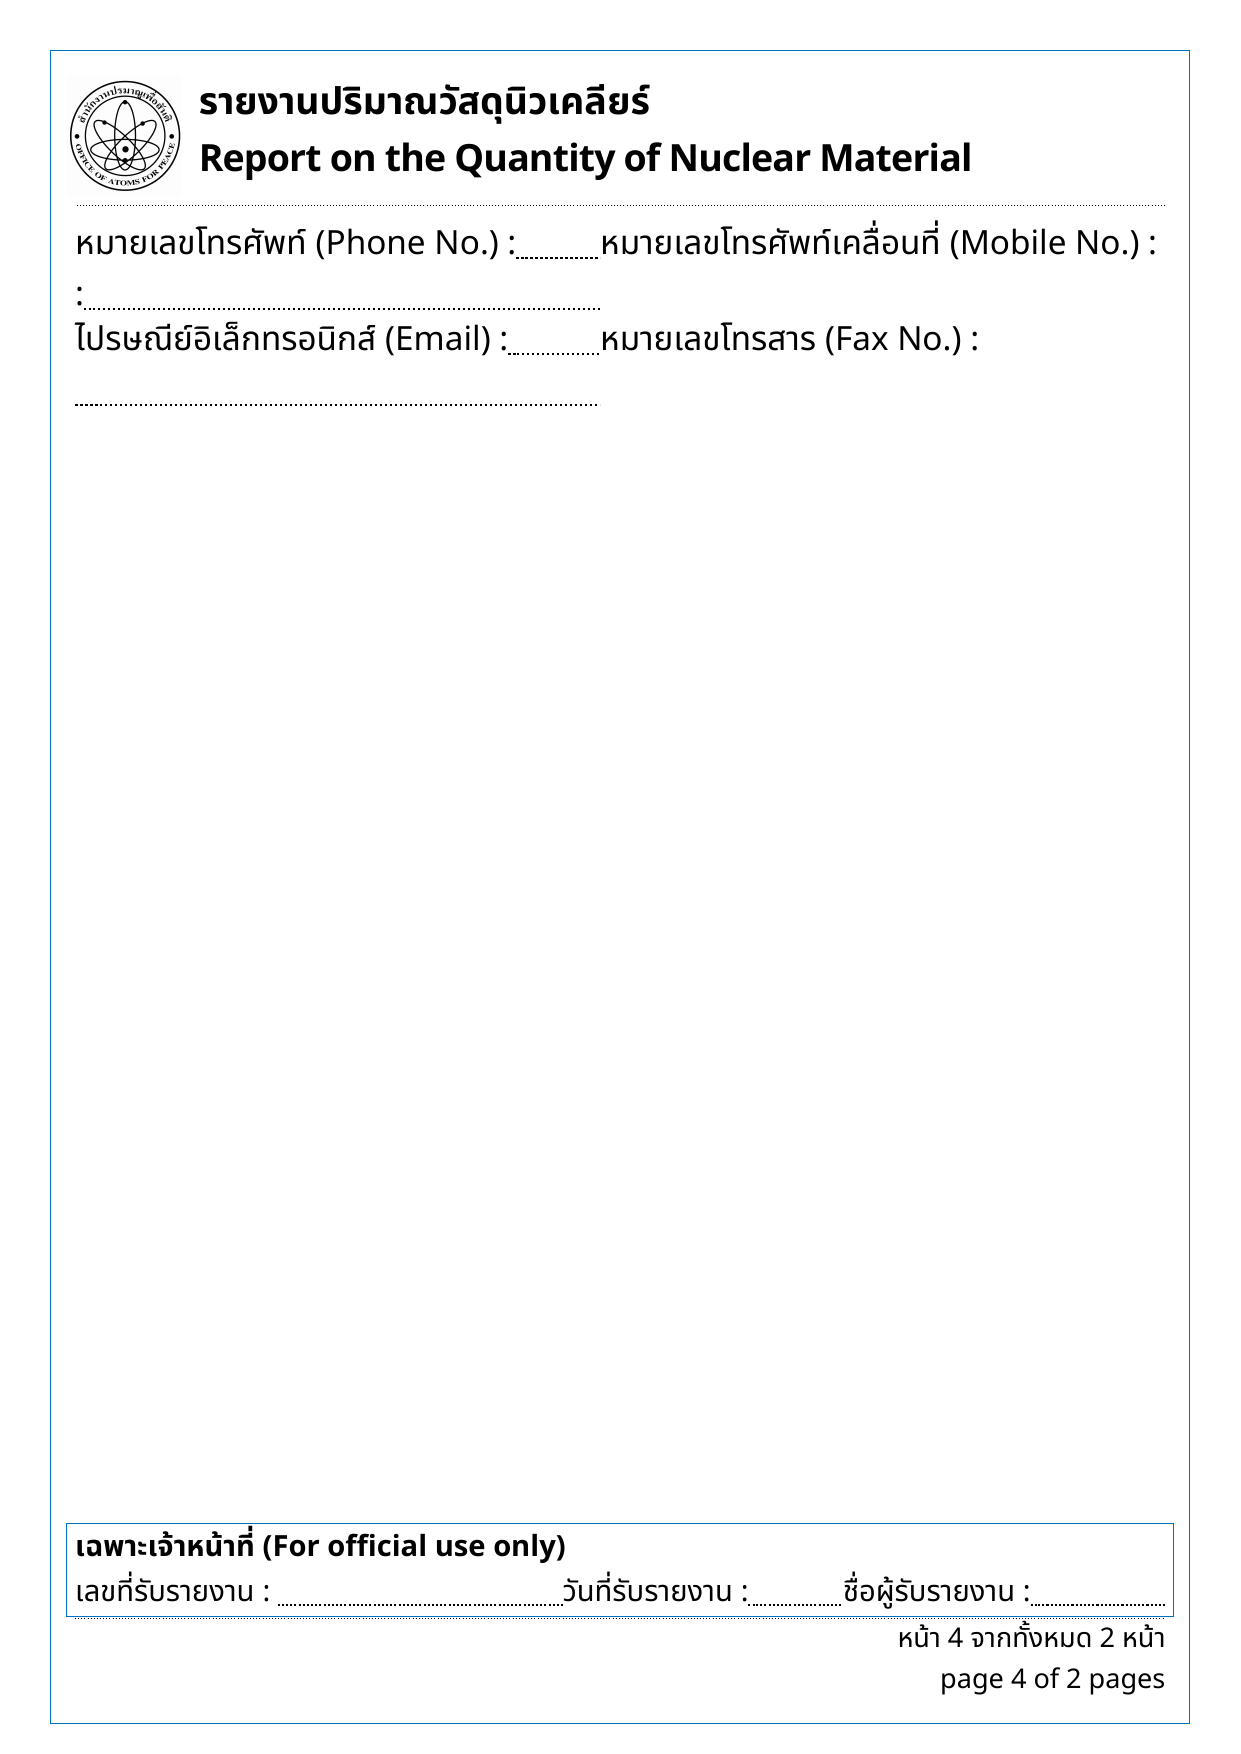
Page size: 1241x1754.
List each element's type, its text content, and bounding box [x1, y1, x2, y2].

text ไปรษณีย์อิเล็กทรอนิกส์ (Email) : หมายเลขโทรสาร (Fax No.) : [75, 315, 1165, 411]
text หมายเลขโทรศัพท์ (Phone No.) : หมายเลขโทรศัพท์เคลื่อนที่ (Mobile No.) : : [75, 219, 1165, 315]
picture [66, 75, 182, 197]
